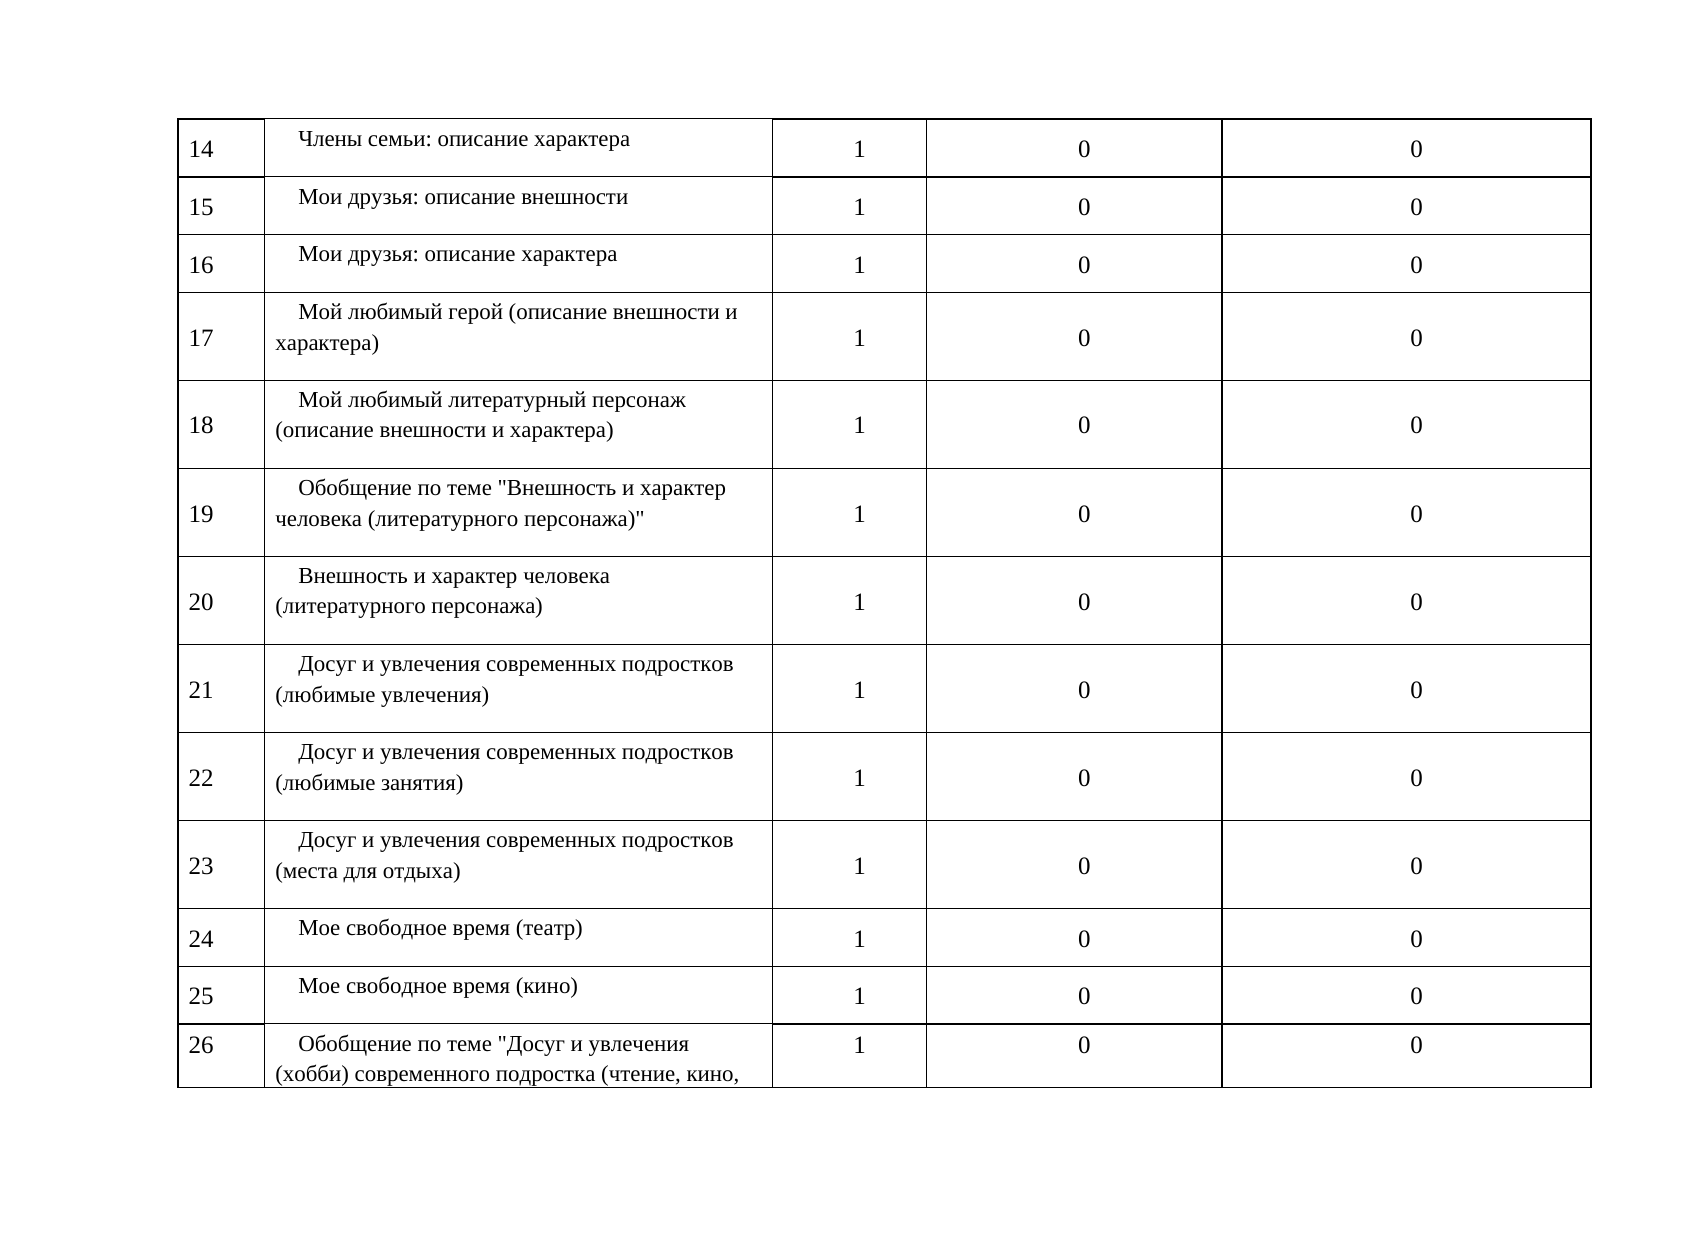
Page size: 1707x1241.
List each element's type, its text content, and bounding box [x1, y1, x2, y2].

table_cell 17 [179, 293, 264, 379]
table_cell 24 [179, 909, 264, 966]
table_cell 0 [927, 821, 1221, 908]
table_cell 1 [773, 909, 926, 966]
table_cell 0 [1223, 967, 1590, 1023]
table_cell 1 [773, 645, 926, 732]
table_cell 1 [773, 381, 926, 468]
table_cell Мои друзья: описание внешности [265, 177, 772, 234]
table_cell 0 [927, 733, 1221, 820]
table_cell 0 [1223, 381, 1590, 468]
table_cell 0 [927, 645, 1221, 732]
table_cell 0 [927, 235, 1221, 292]
table_cell 25 [179, 967, 264, 1023]
table_cell 1 [773, 120, 926, 176]
table_cell 1 [773, 733, 926, 820]
table_cell 20 [179, 557, 264, 644]
table_cell 0 [1223, 178, 1590, 234]
table_cell 1 [773, 967, 926, 1023]
table_cell 26 [179, 1025, 264, 1087]
table_cell 1 [773, 235, 926, 292]
table_cell 1 [773, 821, 926, 908]
table_cell 1 [773, 469, 926, 556]
table_cell Мой любимый герой (описание внешности и характера) [265, 293, 772, 379]
table_cell 22 [179, 733, 264, 820]
table_cell 0 [927, 557, 1221, 644]
table_cell 23 [179, 821, 264, 908]
table_cell Мой любимый литературный персонаж (описание внешности и характера) [265, 381, 772, 468]
table_cell 21 [179, 645, 264, 732]
table_cell 0 [1223, 293, 1590, 379]
table_cell 1 [773, 1025, 926, 1087]
table_cell 0 [1223, 909, 1590, 966]
table_cell Обобщение по теме "Внешность и характер человека (литературного персонажа)" [265, 469, 772, 556]
table_cell Мое свободное время (кино) [265, 967, 772, 1023]
table_cell Члены семьи: описание характера [265, 119, 772, 176]
table_cell Внешность и характер человека (литературного персонажа) [265, 557, 772, 644]
table_cell 1 [773, 557, 926, 644]
table_cell 16 [179, 235, 264, 292]
table_cell 0 [927, 909, 1221, 966]
table_cell 0 [927, 1025, 1221, 1087]
table_cell 1 [773, 293, 926, 379]
table_cell 0 [927, 293, 1221, 379]
table_cell 19 [179, 469, 264, 556]
table_cell 0 [1223, 235, 1590, 292]
table_cell Мои друзья: описание характера [265, 235, 772, 292]
table_cell 0 [1223, 733, 1590, 820]
table_cell Досуг и увлечения современных подростков (места для отдыха) [265, 821, 772, 908]
table_cell 0 [1223, 120, 1590, 176]
table_cell 0 [927, 120, 1221, 176]
table_cell Досуг и увлечения современных подростков (любимые увлечения) [265, 645, 772, 732]
table_cell 0 [1223, 821, 1590, 908]
table_cell 0 [927, 381, 1221, 468]
table_cell 15 [179, 178, 264, 234]
table_cell 18 [179, 381, 264, 468]
table_cell 0 [927, 469, 1221, 556]
table_cell 14 [179, 120, 264, 176]
table_cell Мое свободное время (театр) [265, 909, 772, 966]
table_cell 0 [1223, 1025, 1590, 1087]
table_cell 0 [927, 178, 1221, 234]
table_cell 0 [1223, 645, 1590, 732]
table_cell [265, 1024, 772, 1087]
table_cell 0 [927, 967, 1221, 1023]
table_cell 1 [773, 178, 926, 234]
table_cell 0 [1223, 557, 1590, 644]
table_cell Досуг и увлечения современных подростков (любимые занятия) [265, 733, 772, 820]
table_cell 0 [1223, 469, 1590, 556]
